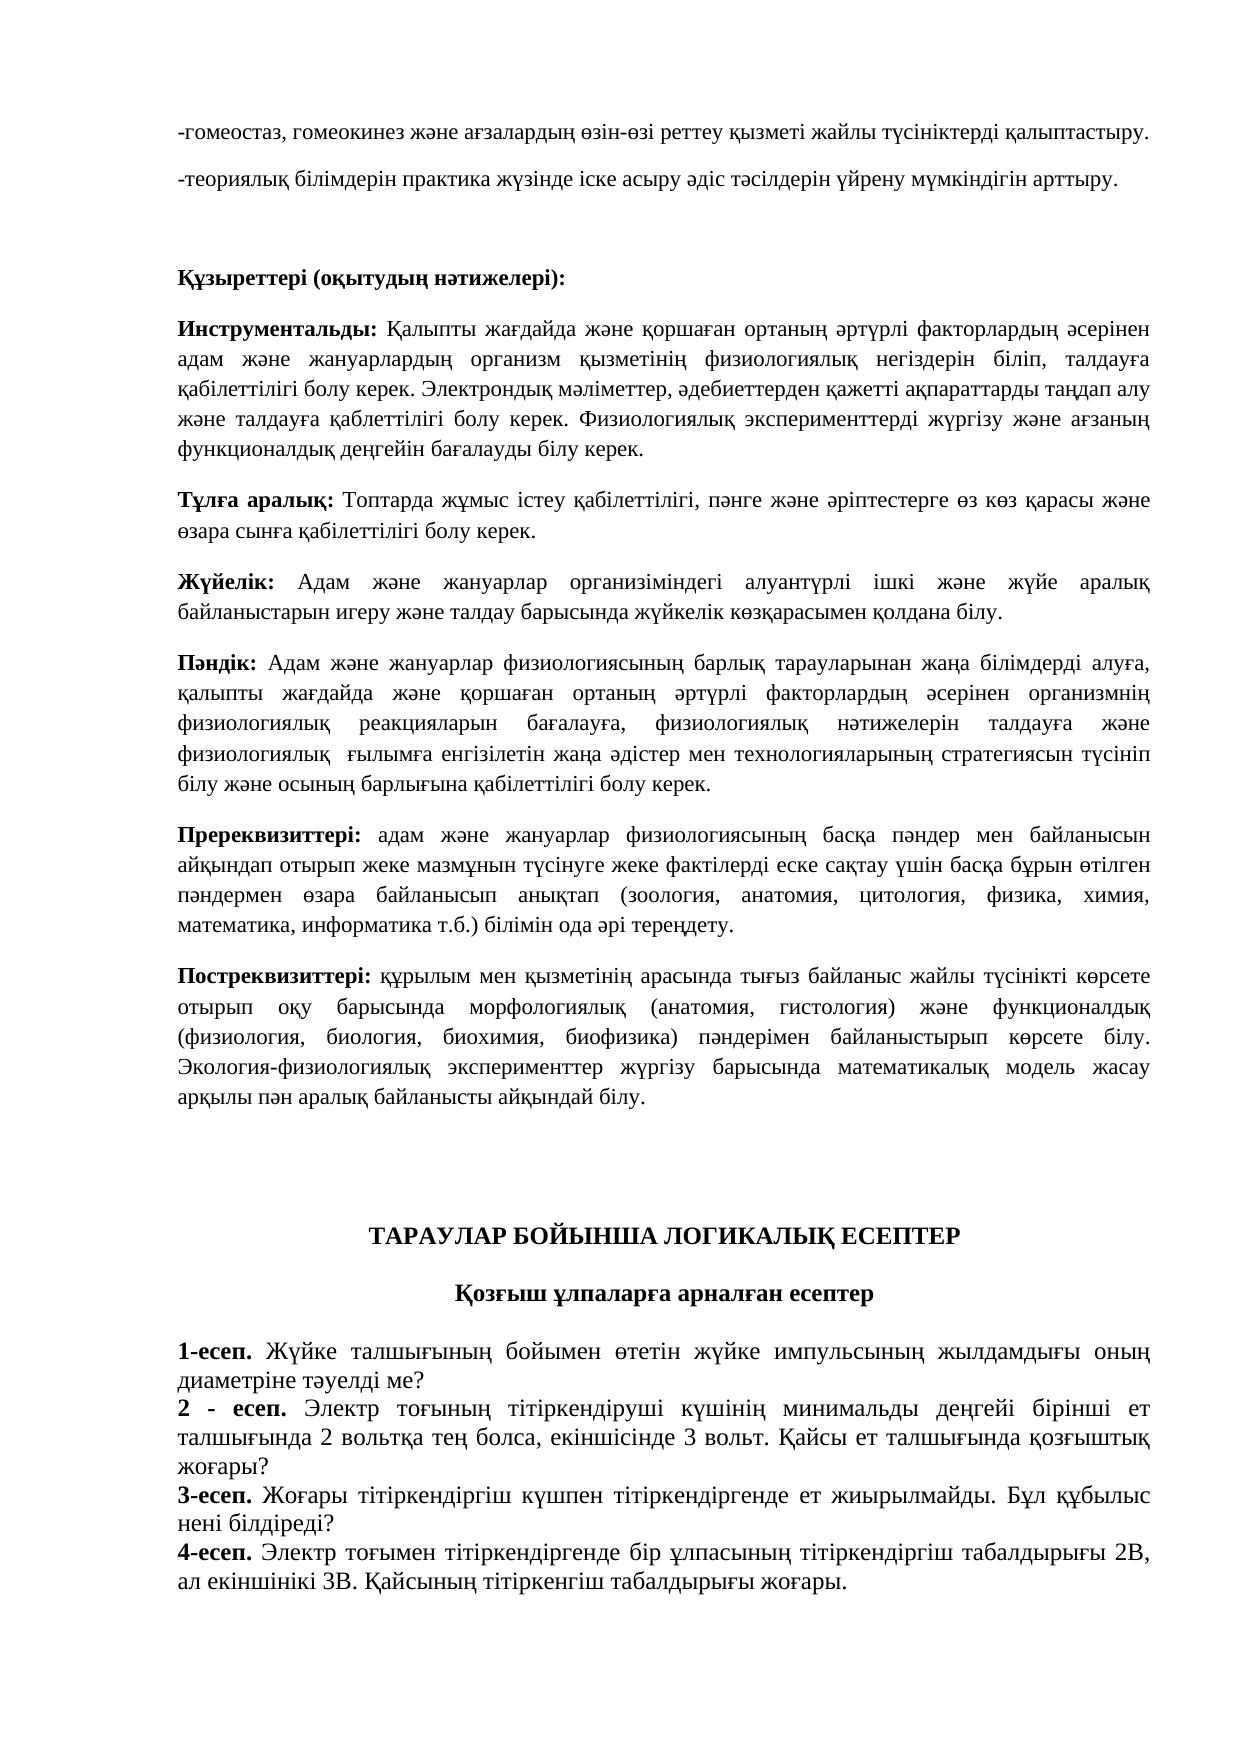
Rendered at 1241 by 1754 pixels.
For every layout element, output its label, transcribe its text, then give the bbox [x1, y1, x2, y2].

text -гомеостаз, гомеокинез және ағзалардың өзін-өзі реттеу қызметі жайлы түсініктерді қалыптастыру. [177, 118, 1152, 144]
text 2 - есеп. Электр тоғының тітіркендіруші күшінің минимальды деңгейі бірінші ет талшығында 2 вольтқа тең болса, екіншісінде 3 вольт. Қайсы ет талшығында қозғыштық жоғары? [177, 1393, 1152, 1480]
text 1-есеп. Жүйке талшығының бойымен өтетін жүйке импульсының жылдамдығы оның диаметріне тәуелді ме? [177, 1336, 1152, 1393]
text 3-есеп. Жоғары тітіркендіргіш күшпен тітіркендіргенде ет жиырылмайды. Бұл құбылыс нені білдіреді? [177, 1480, 1152, 1537]
text -теориялық білімдерін практика жүзінде іске асыру әдіс тәсілдерін үйрену мүмкіндігін арттыру. [177, 165, 1152, 192]
text Құзыреттері (оқытудың нәтижелері): [177, 263, 1152, 290]
text Пререквизиттері: адам және жануарлар физиологиясының басқа пәндер мен байланысын айқындап отырып жеке мазмұнын түсінуге жеке фактілерді еске сақтау үшін басқа бұрын өтілген пәндермен өзара байланысып анықтап (зоология, анатомия, цитология, физика, химия, математика, информатика т.б.) білімін ода әрі тереңдету. [177, 821, 1152, 938]
text Инструментальды: Қалыпты жағдайда және қоршаған ортаның әртүрлі факторлардың әсерінен адам және жануарлардың организм қызметінің физиологиялық негіздерін біліп, талдауға қабiлеттiлігі болу керек. Электрондық мәліметтер, әдебиеттерден қажетті ақпараттарды таңдап алу және талдауға қаблеттілігі болу керек. Физиологиялық эксперименттерді жүргізу және ағзаның функционалдық деңгейін бағалауды білу керек. [177, 314, 1152, 462]
text ТАРАУЛАР БОЙЫНША ЛОГИКАЛЫҚ ЕСЕПТЕР [177, 1221, 1152, 1250]
text Пәндік: Адам және жануарлар физиологиясының барлық тарауларынан жаңа білімдерді алуға, қалыпты жағдайда және қоршаған ортаның әртүрлі факторлардың әсерінен организмнің физиологиялық реакцияларын бағалауға, физиологиялық нәтижелерін талдауға және физиологиялық ғылымға енгізілетін жаңа әдістер мен технологияларының стратегиясын түсініп білу және осының барлығына қабілеттілігі болу керек. [177, 649, 1152, 796]
text Қозғыш ұлпаларға арналған есептер [177, 1278, 1152, 1307]
text 4-есеп. Электр тоғымен тітіркендіргенде бір ұлпасының тітіркендіргіш табалдырығы 2В, ал екіншінікі 3В. Қайсының тітіркенгіш табалдырығы жоғары. [177, 1537, 1152, 1595]
text Постреквизиттері: құрылым мен қызметінің арасында тығыз байланыс жайлы түсінікті көрсете отырып оқу барысында морфологиялық (анатомия, гистология) және функционалдық (физиология, биология, биохимия, биофизика) пәндерімен байланыстырып көрсете білу. Экология-физиологиялық эксперименттер жүргізу барысында математикалық модель жасау арқылы пән аралық байланысты айқындай білу. [177, 962, 1152, 1110]
text Жүйелік: Адам және жануарлар организіміндегі алуантүрлі ішкі және жүйе аралық байланыстарын игеру және талдау барысында жүйкелік көзқарасымен қолдана білу. [177, 568, 1152, 624]
text Тұлға аралық: Топтарда жұмыс істеу қабілеттілігі, пәнге және әріптестерге өз көз қарасы және өзара сынға қабiлеттiлiгі болу керек. [177, 486, 1152, 543]
